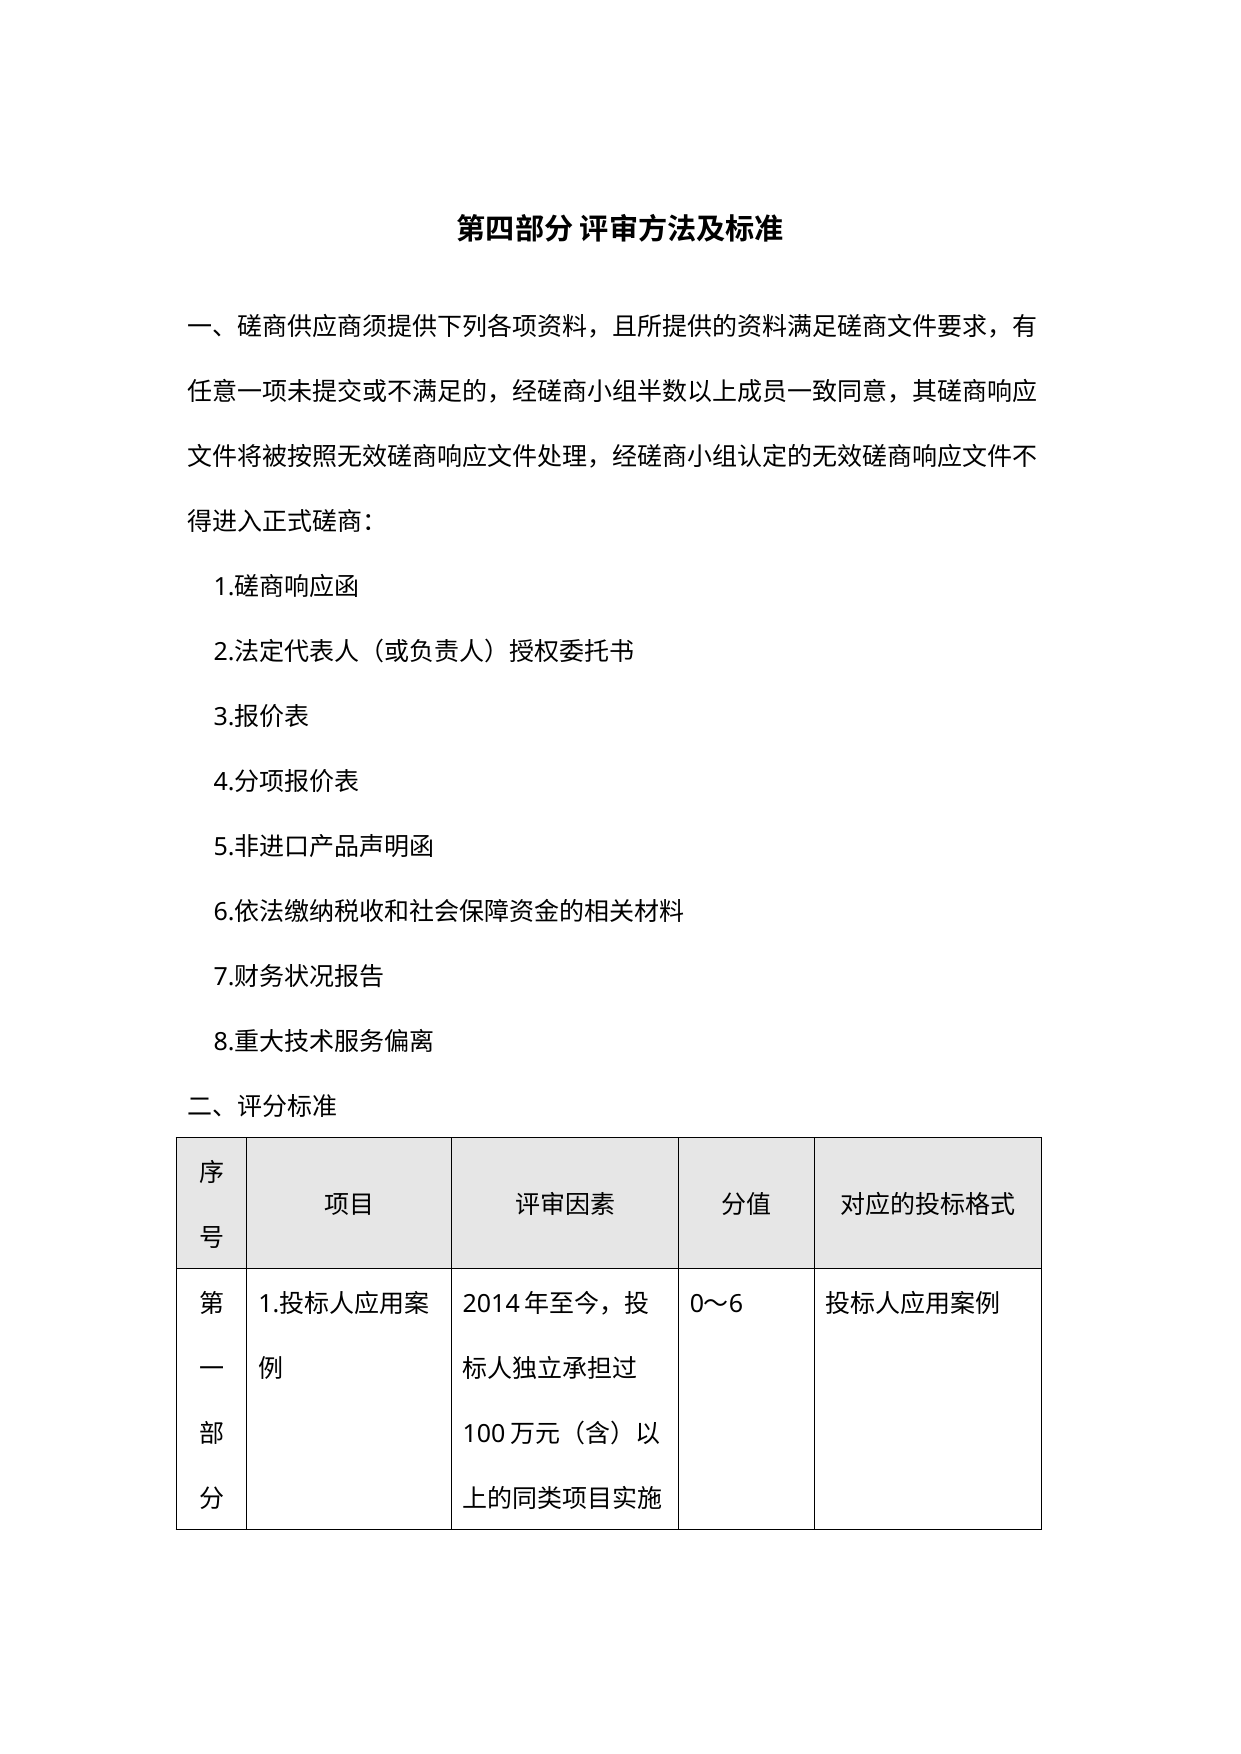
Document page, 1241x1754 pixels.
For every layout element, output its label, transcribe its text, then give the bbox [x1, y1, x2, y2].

table_cell 0～6 [679, 1269, 814, 1529]
text 7.财务状况报告 [187, 942, 1053, 1007]
table_cell 1.投标人应用案例 [247, 1269, 451, 1529]
table_cell 投标人应用案例 [815, 1269, 1041, 1529]
text 5.非进口产品声明函 [187, 812, 1053, 877]
text 第四部分 评审方法及标准 [187, 194, 1053, 259]
text 6.依法缴纳税收和社会保障资金的相关材料 [187, 877, 1053, 942]
text 3.报价表 [187, 682, 1053, 747]
text 一、磋商供应商须提供下列各项资料，且所提供的资料满足磋商文件要求，有任意一项未提交或不满足的，经磋商小组半数以上成员一致同意，其磋商响应文件将被按照无效磋商响应文件处理，经磋商小组认定的无效磋商响应文件不得进入正式磋商： [187, 292, 1053, 552]
text 4.分项报价表 [187, 747, 1053, 812]
table_header 项目 [247, 1138, 451, 1268]
table_header 分值 [679, 1138, 814, 1268]
table_cell 第一部分 企业有关商务状况 [177, 1269, 246, 1529]
text 2.法定代表人（或负责人）授权委托书 [187, 617, 1053, 682]
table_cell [452, 1269, 678, 1529]
table_header 对应的投标格式 [815, 1138, 1041, 1268]
text 二、评分标准 [187, 1072, 1053, 1137]
text 1.磋商响应函 [187, 552, 1053, 617]
table_header 评审因素 [452, 1138, 678, 1268]
text 8.重大技术服务偏离 [187, 1007, 1053, 1072]
table_header 序号 [177, 1138, 246, 1268]
